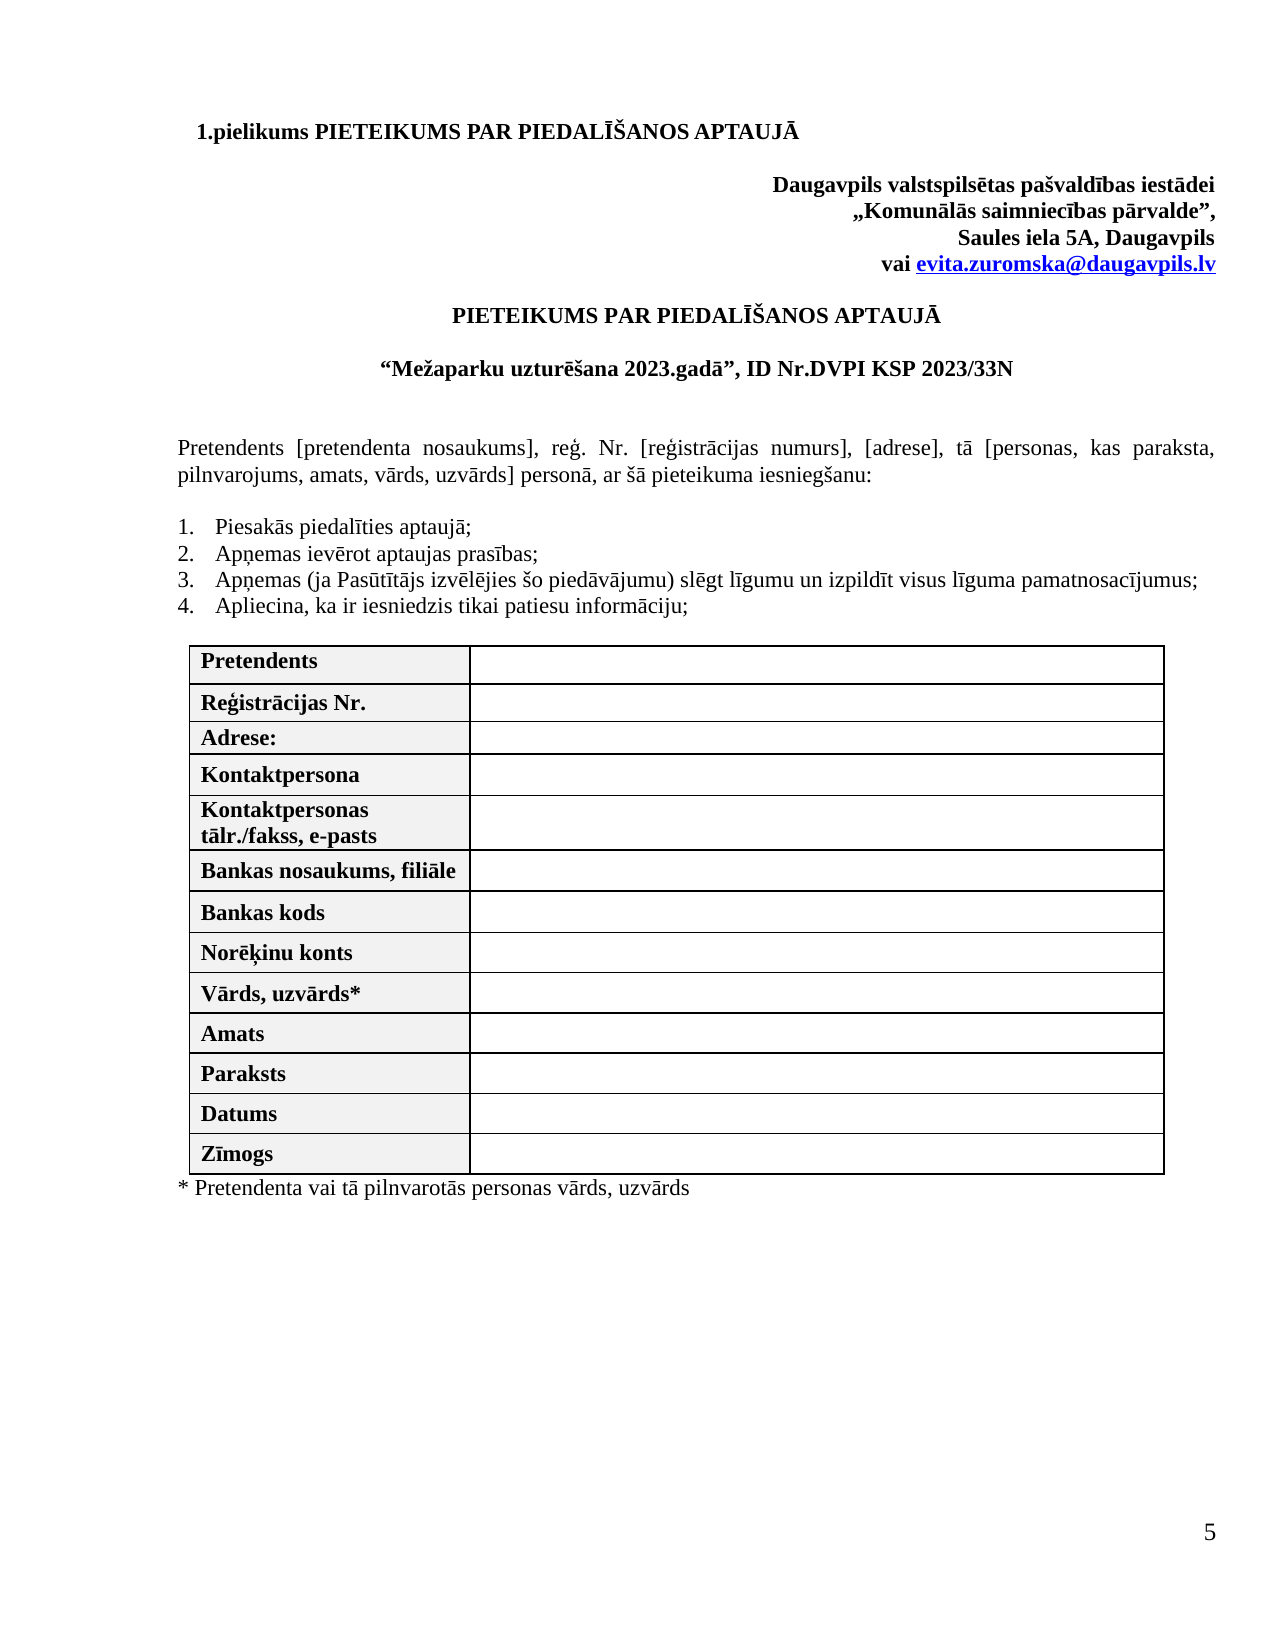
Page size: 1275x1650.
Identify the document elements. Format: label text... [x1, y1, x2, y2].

table_cell [471, 796, 1163, 849]
table_cell [471, 1134, 1163, 1173]
table_cell Amats [190, 1014, 469, 1052]
table_cell Kontaktpersonas tālr./fakss, e-pasts [190, 796, 469, 849]
table_cell Adrese: [190, 722, 469, 753]
table_header Pretendents [190, 647, 469, 683]
table_cell [471, 1054, 1163, 1092]
table_cell [471, 1014, 1163, 1052]
table_cell [471, 1094, 1163, 1133]
text PIETEIKUMS PAR PIEDALĪŠANOS APTAUJĀ [177, 303, 1216, 329]
table_cell [471, 722, 1163, 753]
table_cell Zīmogs [190, 1134, 469, 1173]
text Pretendents [pretendenta nosaukums], reģ. Nr. [reģistrācijas numurs], [adrese], tā [personas, kas paraksta, pilnvarojums, amats, vārds, uzvārds] personā, ar šā pieteikuma iesniegšanu: [177, 434, 1216, 487]
table_cell Reģistrācijas Nr. [190, 685, 469, 721]
table_cell [471, 933, 1163, 972]
table_cell Datums [190, 1094, 469, 1133]
table_cell [471, 892, 1163, 932]
table_cell Norēķinu konts [190, 933, 469, 972]
list Apņemas ievērot aptaujas prasības; [177, 540, 1216, 566]
text vai evita.zuromska@daugavpils.lv [196, 250, 1216, 276]
table_cell Kontaktpersona [190, 755, 469, 795]
table_cell Vārds, uzvārds* [190, 973, 469, 1012]
table_header [471, 647, 1163, 683]
text * Pretendenta vai tā pilnvarotās personas vārds, uzvārds [177, 1174, 1216, 1201]
list Apliecina, ka ir iesniedzis tikai patiesu informāciju; [177, 592, 1216, 619]
table_cell Bankas nosaukums, filiāle [190, 851, 469, 890]
list Apņemas (ja Pasūtītājs izvēlējies šo piedāvājumu) slēgt līgumu un izpildīt visus līguma pamatnosacījumus; [177, 566, 1216, 592]
text Daugavpils valstspilsētas pašvaldības iestādei „Komunālās saimniecības pārvalde”, [196, 171, 1216, 223]
text 1.pielikums PIETEIKUMS PAR PIEDALĪŠANOS APTAUJĀ [196, 118, 1216, 144]
table_cell [471, 755, 1163, 795]
text Saules iela 5A, Daugavpils [196, 223, 1216, 250]
table_cell Paraksts [190, 1054, 469, 1092]
table_cell [471, 851, 1163, 890]
list Piesakās piedalīties aptaujā; [177, 513, 1216, 540]
table_cell [471, 973, 1163, 1012]
text “Mežaparku uzturēšana 2023.gadā”, ID Nr.DVPI KSP 2023/33N [177, 355, 1216, 382]
table_cell [471, 685, 1163, 721]
table_cell Bankas kods [190, 892, 469, 932]
